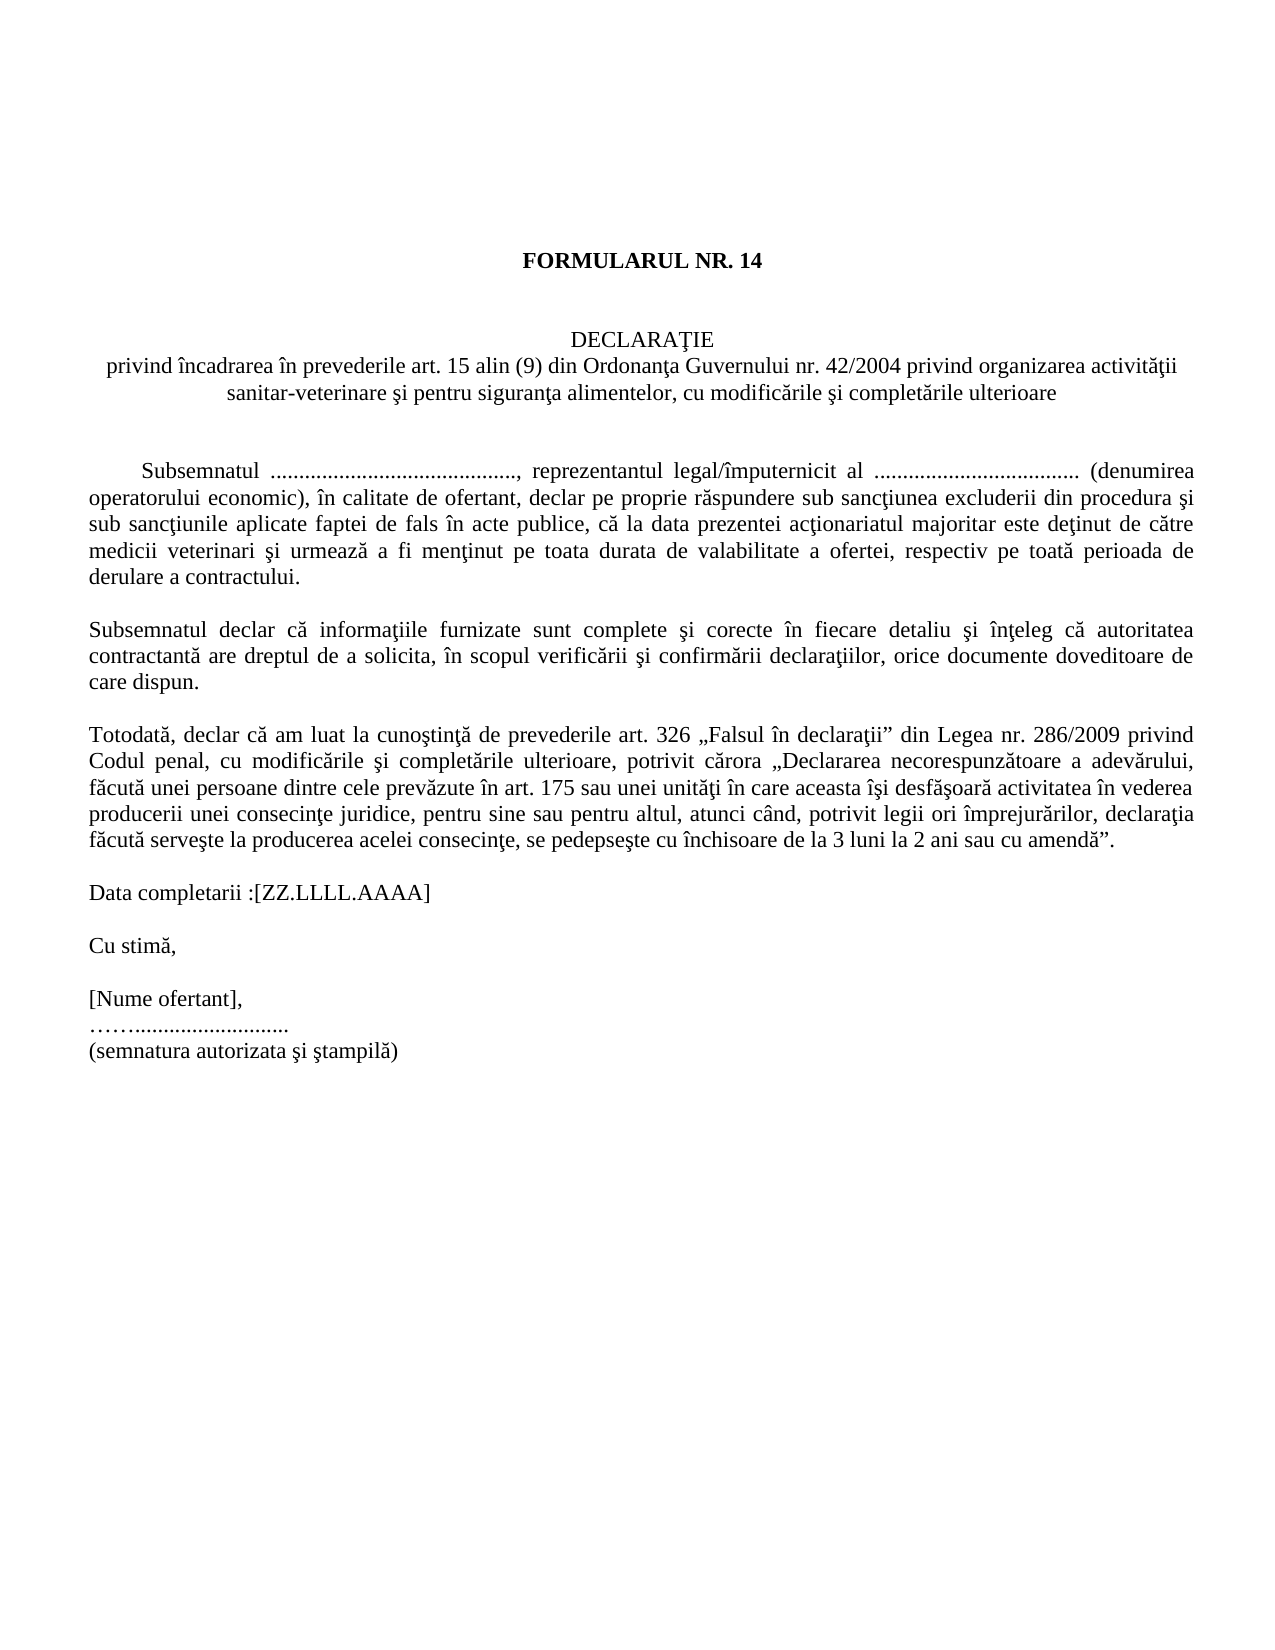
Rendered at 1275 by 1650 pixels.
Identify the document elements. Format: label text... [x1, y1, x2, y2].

text privind încadrarea în prevederile art. 15 alin (9) din Ordonanţa Guvernului nr. 42/2004 privind organizarea activităţii sanitar-veterinare şi pentru siguranţa alimentelor, cu modificările şi completările ulterioare [89, 352, 1196, 405]
text Subsemnatul ..........................................., reprezentantul legal/împuternicit al .................................... (denumirea operatorului economic), în calitate de ofertant, declar pe proprie răspundere sub sancţiunea excluderii din procedura şi sub sancţiunile aplicate faptei de fals în acte publice, că la data prezentei acţionariatul majoritar este deţinut de către medicii veterinari şi urmează a fi menţinut pe toata durata de valabilitate a ofertei, respectiv pe toată perioada de derulare a contractului. [89, 458, 1196, 589]
text Totodată, declar că am luat la cunoştinţă de prevederile art. 326 „Falsul în declaraţii” din Legea nr. 286/2009 privind Codul penal, cu modificările şi completările ulterioare, potrivit cărora „Declararea necorespunzătoare a adevărului, făcută unei persoane dintre cele prevăzute în art. 175 sau unei unităţi în care aceasta îşi desfăşoară activitatea în vederea producerii unei consecinţe juridice, pentru sine sau pentru altul, atunci când, potrivit legii ori împrejurărilor, declaraţia făcută serveşte la producerea acelei consecinţe, se pedepseşte cu închisoare de la 3 luni la 2 ani sau cu amendă”. [89, 721, 1196, 853]
text (semnatura autorizata şi ştampilă) [89, 1037, 1196, 1064]
text Subsemnatul declar că informaţiile furnizate sunt complete şi corecte în fiecare detaliu şi înţeleg că autoritatea contractantă are dreptul de a solicita, în scopul verificării şi confirmării declaraţiilor, orice documente doveditoare de care dispun. [89, 616, 1196, 695]
text DECLARAŢIE [89, 326, 1196, 352]
text FORMULARUL NR. 14 [89, 247, 1196, 273]
text Cu stimă, [89, 932, 1196, 958]
text Data completarii :[ZZ.LLLL.AAAA] [89, 879, 1196, 906]
text ……........................... [89, 1011, 1196, 1037]
text [Nume ofertant], [89, 985, 1196, 1011]
